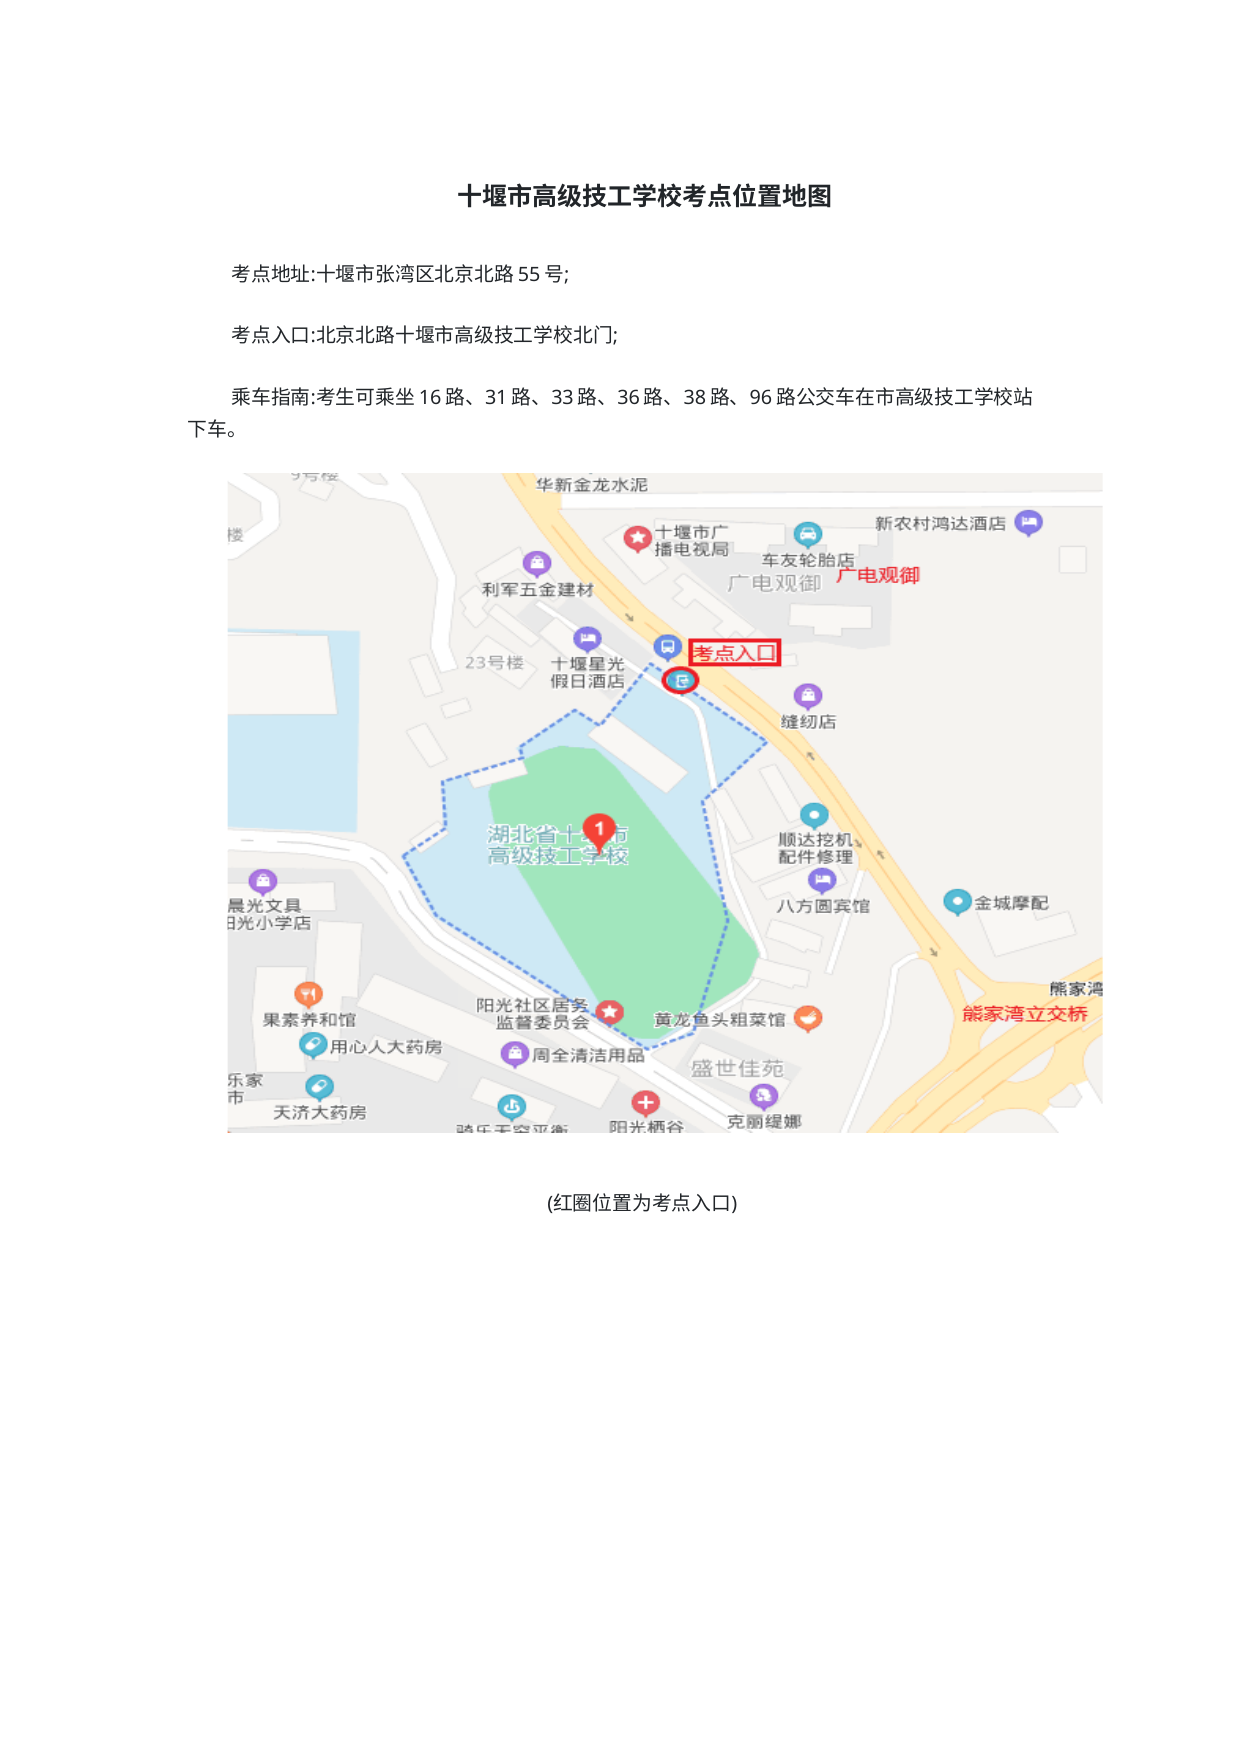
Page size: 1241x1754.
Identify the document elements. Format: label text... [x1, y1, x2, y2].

text 乘车指南:考生可乘坐16路、31路、33路、36路、38路、96路公交车在市高级技工学校站下车。 [187, 379, 1053, 444]
text 考点地址:十堰市张湾区北京北路55号; [187, 256, 1053, 289]
text (红圈位置为考点入口) [187, 1185, 1053, 1218]
picture [227, 473, 1103, 1133]
text 十堰市高级技工学校考点位置地图 [187, 162, 1053, 227]
text 考点入口:北京北路十堰市高级技工学校北门; [187, 318, 1053, 350]
